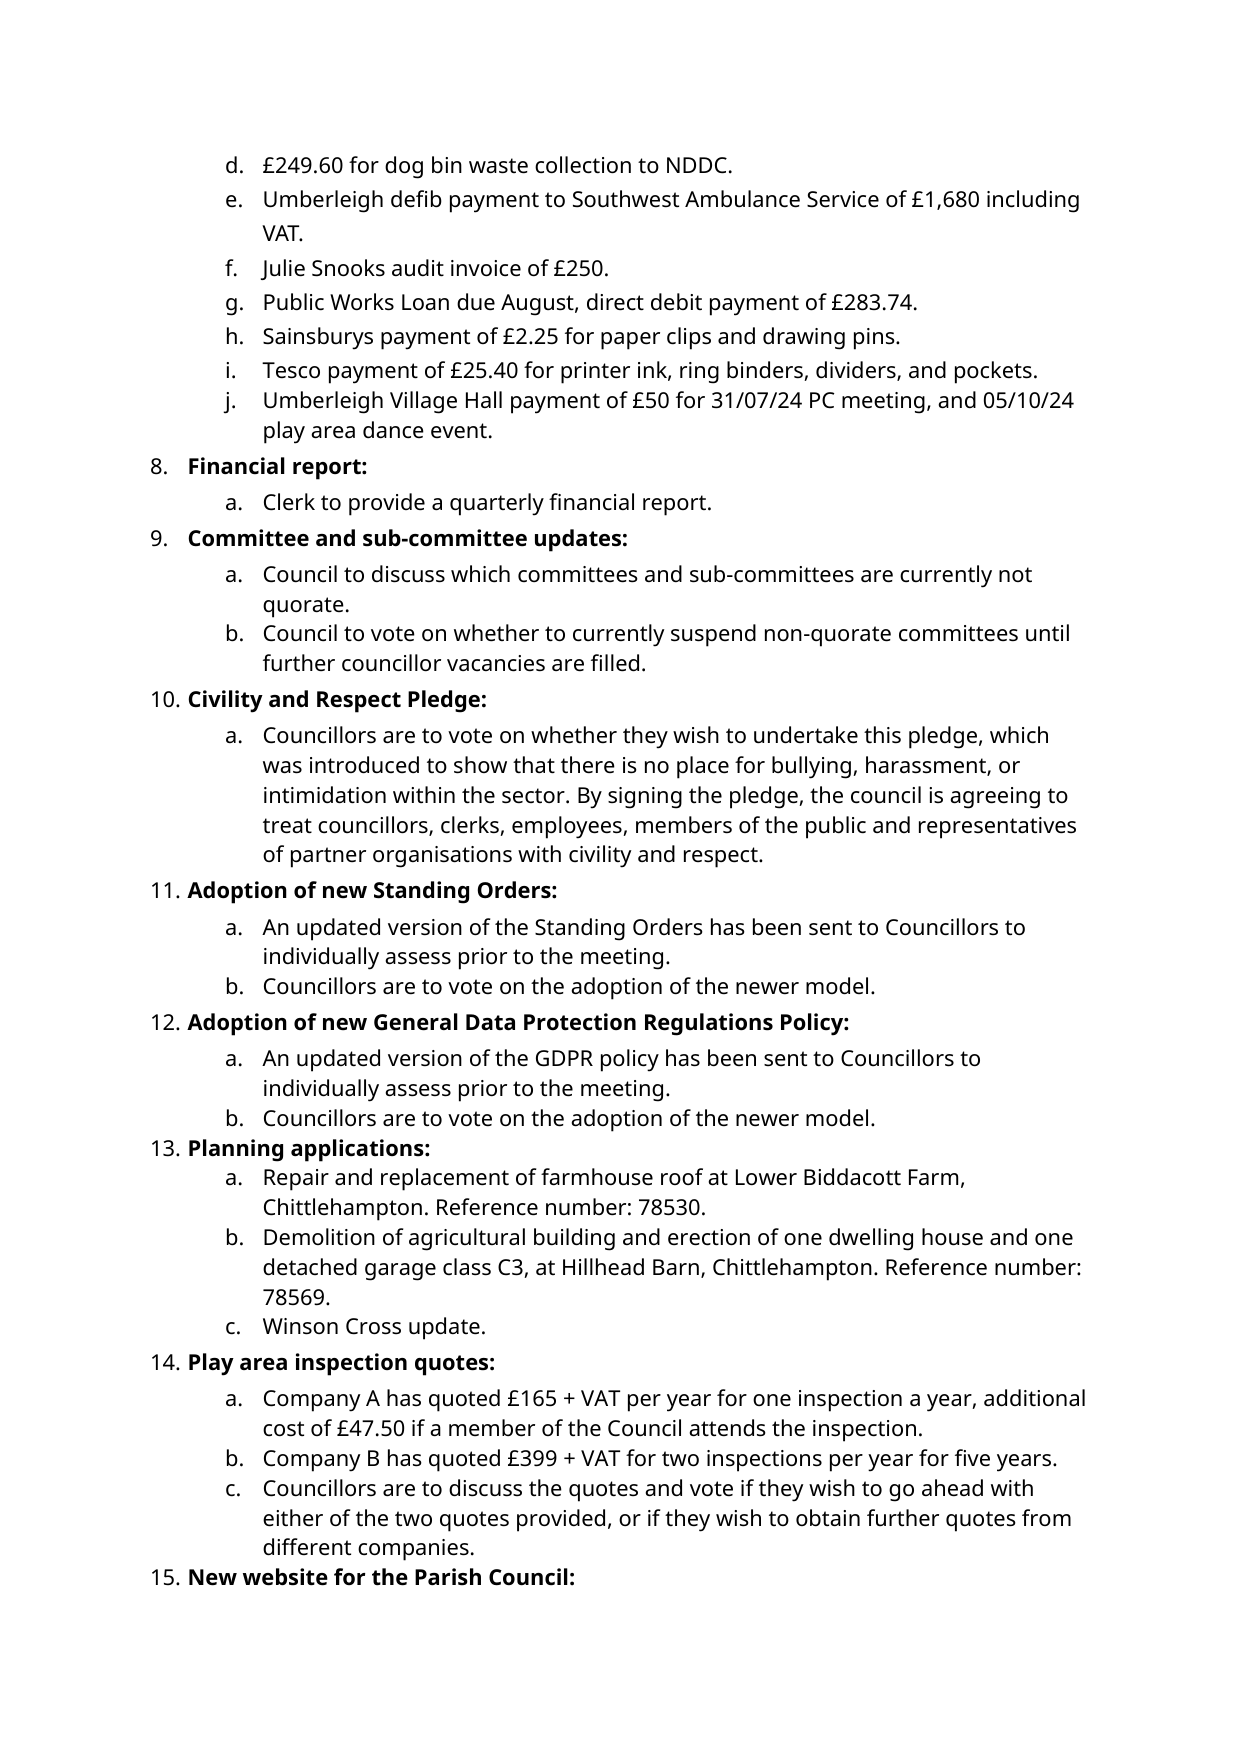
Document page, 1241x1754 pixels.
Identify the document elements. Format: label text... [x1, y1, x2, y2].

list Councillors are to vote on whether they wish to undertake this pledge, which was introduced to show that there is no place for bullying, harassment, or intimidation within the sector. By signing the pledge, the council is agreeing to treat councillors, clerks, employees, members of the public and representatives of partner organisations with civility and respect. [225, 720, 1090, 869]
list Public Works Loan due August, direct debit payment of £283.74. [225, 287, 1090, 316]
list Councillors are to discuss the quotes and vote if they wish to go ahead with either of the two quotes provided, or if they wish to obtain further quotes from different companies. [225, 1473, 1090, 1562]
list Councillors are to vote on the adoption of the newer model. [225, 971, 1090, 1001]
list £249.60 for dog bin waste collection to NDDC. [225, 150, 1090, 180]
list Demolition of agricultural building and erection of one dwelling house and one detached garage class C3, at Hillhead Barn, Chittlehampton. Reference number: 78569. [225, 1222, 1090, 1311]
list Company B has quoted £399 + VAT for two inspections per year for five years. [225, 1443, 1090, 1473]
list Councillors are to vote on the adoption of the newer model. [225, 1103, 1090, 1132]
list Council to discuss which committees and sub-committees are currently not quorate. [225, 559, 1090, 618]
list Adoption of new Standing Orders: [150, 875, 1090, 905]
list Planning applications: [150, 1132, 1090, 1162]
list Financial report: [150, 451, 1090, 480]
list Civility and Respect Pledge: [150, 684, 1090, 714]
list Umberleigh Village Hall payment of £50 for 31/07/24 PC meeting, and 05/10/24 play area dance event. [225, 385, 1090, 444]
list Company A has quoted £165 + VAT per year for one inspection a year, additional cost of £47.50 if a member of the Council attends the inspection. [225, 1383, 1090, 1443]
list Winson Cross update. [225, 1311, 1090, 1341]
list Committee and sub-committee updates: [150, 523, 1090, 552]
list Tesco payment of £25.40 for printer ink, ring binders, dividers, and pockets. [225, 355, 1090, 385]
list An updated version of the Standing Orders has been sent to Councillors to individually assess prior to the meeting. [225, 911, 1090, 971]
list Julie Snooks audit invoice of £250. [225, 252, 1090, 282]
list Sainsburys payment of £2.25 for paper clips and drawing pins. [225, 321, 1090, 351]
list An updated version of the GDPR policy has been sent to Councillors to individually assess prior to the meeting. [225, 1043, 1090, 1103]
list New website for the Parish Council: [150, 1562, 1090, 1592]
list Play area inspection quotes: [150, 1347, 1090, 1377]
list Repair and replacement of farmhouse roof at Lower Biddacott Farm, Chittlehampton. Reference number: 78530. [225, 1162, 1090, 1222]
list Umberleigh defib payment to Southwest Ambulance Service of £1,680 including VAT. [225, 184, 1090, 248]
list Adoption of new General Data Protection Regulations Policy: [150, 1007, 1090, 1037]
list Council to vote on whether to currently suspend non-quorate committees until further councillor vacancies are filled. [225, 618, 1090, 678]
list Clerk to provide a quarterly financial report. [225, 487, 1090, 516]
